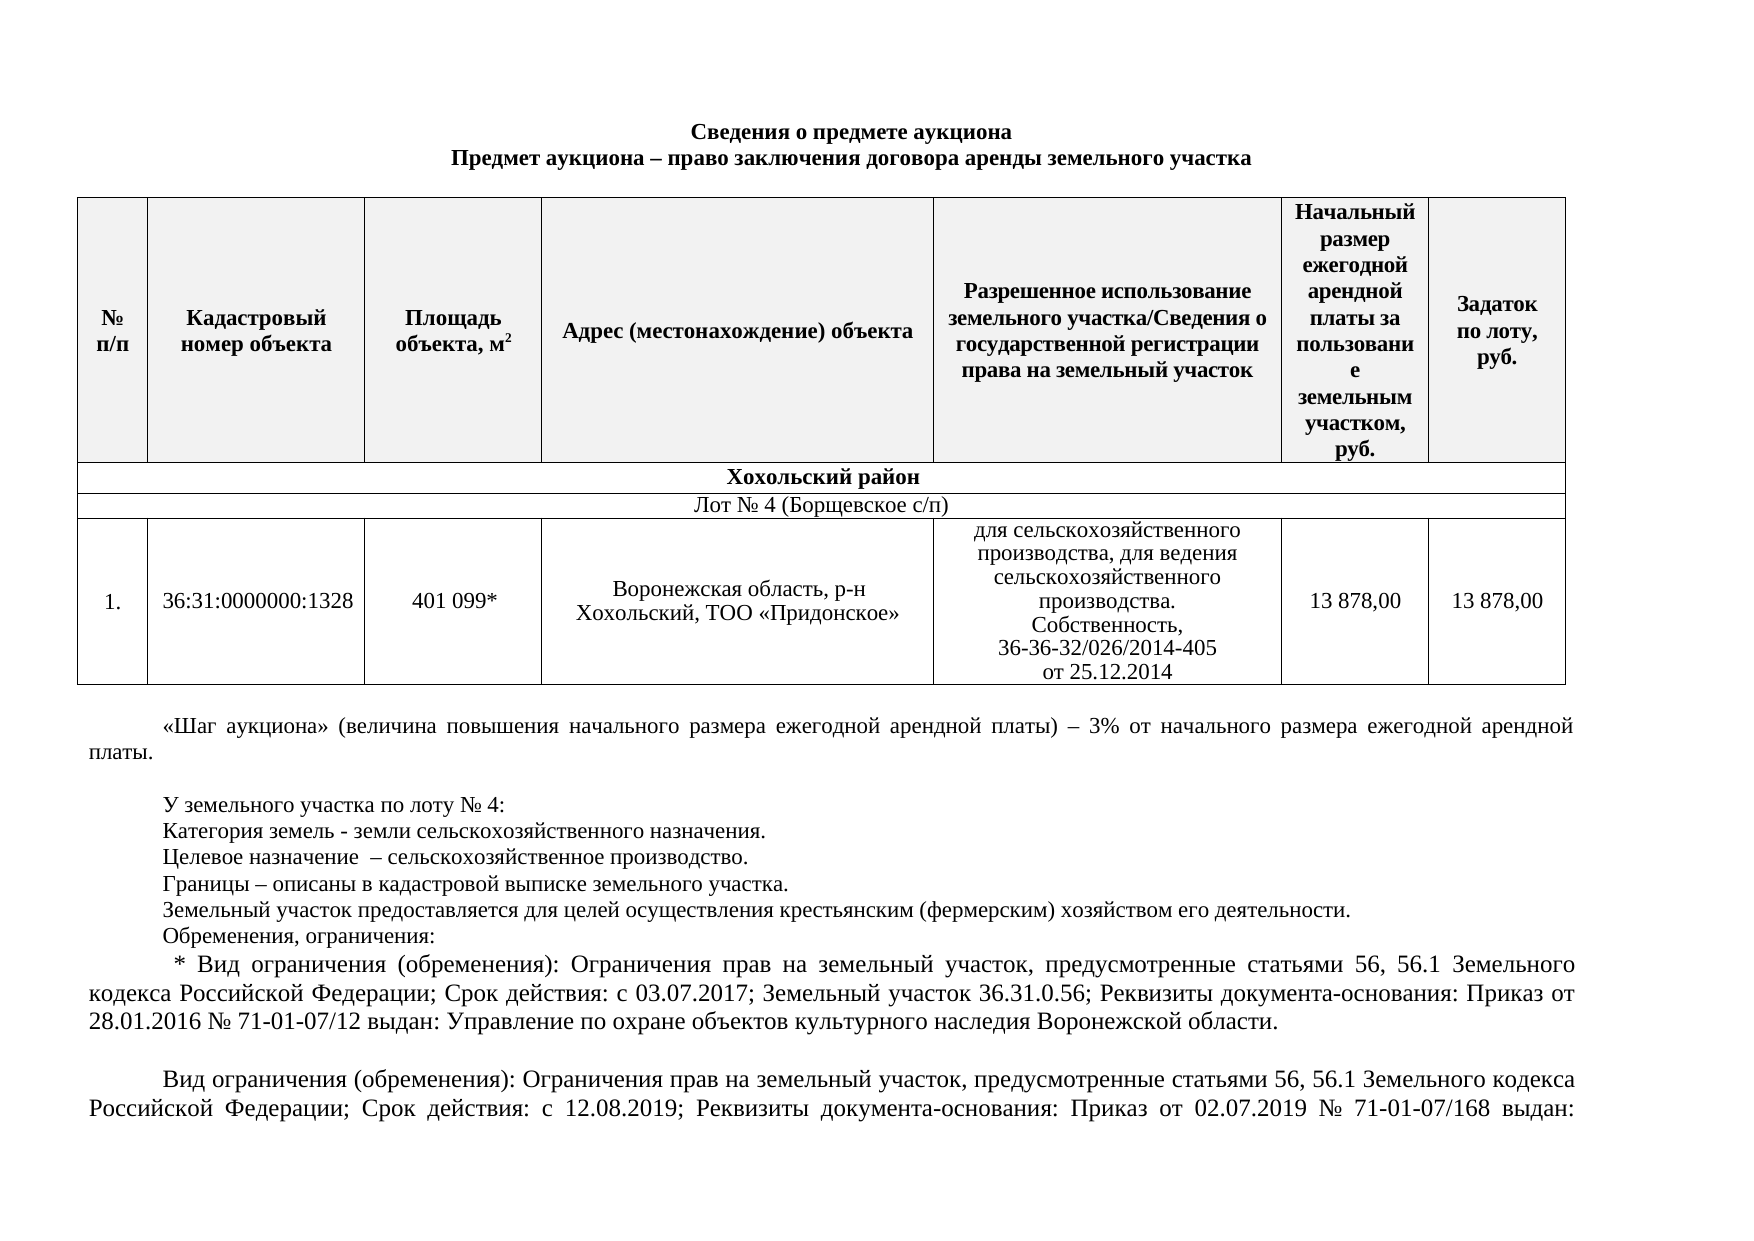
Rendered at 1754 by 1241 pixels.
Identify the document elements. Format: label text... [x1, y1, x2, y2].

text Категория земель - земли сельскохозяйственного назначения. [162, 817, 1577, 843]
table_header Начальный размер ежегодной арендной платы за пользование земельным участком, руб. [1282, 198, 1428, 462]
text Сведения о предмете аукциона [88, 118, 1577, 144]
text «Шаг аукциона» (величина повышения начального размера ежегодной арендной платы) – 3% от начального размера ежегодной арендной платы. [88, 712, 1577, 764]
table_cell для сельскохозяйственного производства, для ведения сельскохозяйственного производства. Собственность, 36-36-32/026/2014-405 от 25.12.2014 [934, 519, 1281, 684]
table_header № п/п [78, 198, 147, 462]
text * Вид ограничения (обременения): Ограничения прав на земельный участок, предусмотренные статьями 56, 56.1 Земельного кодекса Российской Федерации; Срок действия: c 03.07.2017; Земельный участок 36.31.0.56; Реквизиты документа-основания: Приказ от 28.01.2016 № 71-01-07/12 выдан: Управление по охране объектов культурного наследия Воронежской области. [88, 949, 1577, 1035]
table_cell 401 099* [365, 519, 541, 684]
text Обременения, ограничения: [88, 922, 1577, 949]
table_header Адрес (местонахождение) объекта [542, 198, 933, 462]
table_cell Лот № 4 (Борщевское с/п) [78, 494, 1565, 517]
text Предмет аукциона – право заключения договора аренды земельного участка [88, 144, 1577, 171]
table_header Разрешенное использование земельного участка/Сведения о государственной регистрации права на земельный участок [934, 198, 1281, 462]
table_header Площадь объекта, м2 [365, 198, 541, 462]
table_header Задаток по лоту, руб. [1429, 198, 1565, 462]
text Земельный участок предоставляется для целей осуществления крестьянским (фермерским) хозяйством его деятельности. [88, 896, 1577, 922]
table_cell Хохольский район [78, 463, 1565, 493]
table_header Кадастровый номер объекта [148, 198, 364, 462]
table_cell Воронежская область, р-н Хохольский, ТОО «Придонское» [542, 519, 933, 684]
table_cell 13 878,00 [1429, 519, 1565, 684]
text Целевое назначение – сельскохозяйственное производство. [88, 843, 1577, 870]
table_cell 1. [78, 519, 147, 684]
table_cell 13 878,00 [1282, 519, 1428, 684]
text У земельного участка по лоту № 4: [88, 791, 1577, 817]
text Границы – описаны в кадастровой выписке земельного участка. [88, 870, 1577, 896]
table_cell 36:31:0000000:1328 [148, 519, 364, 684]
